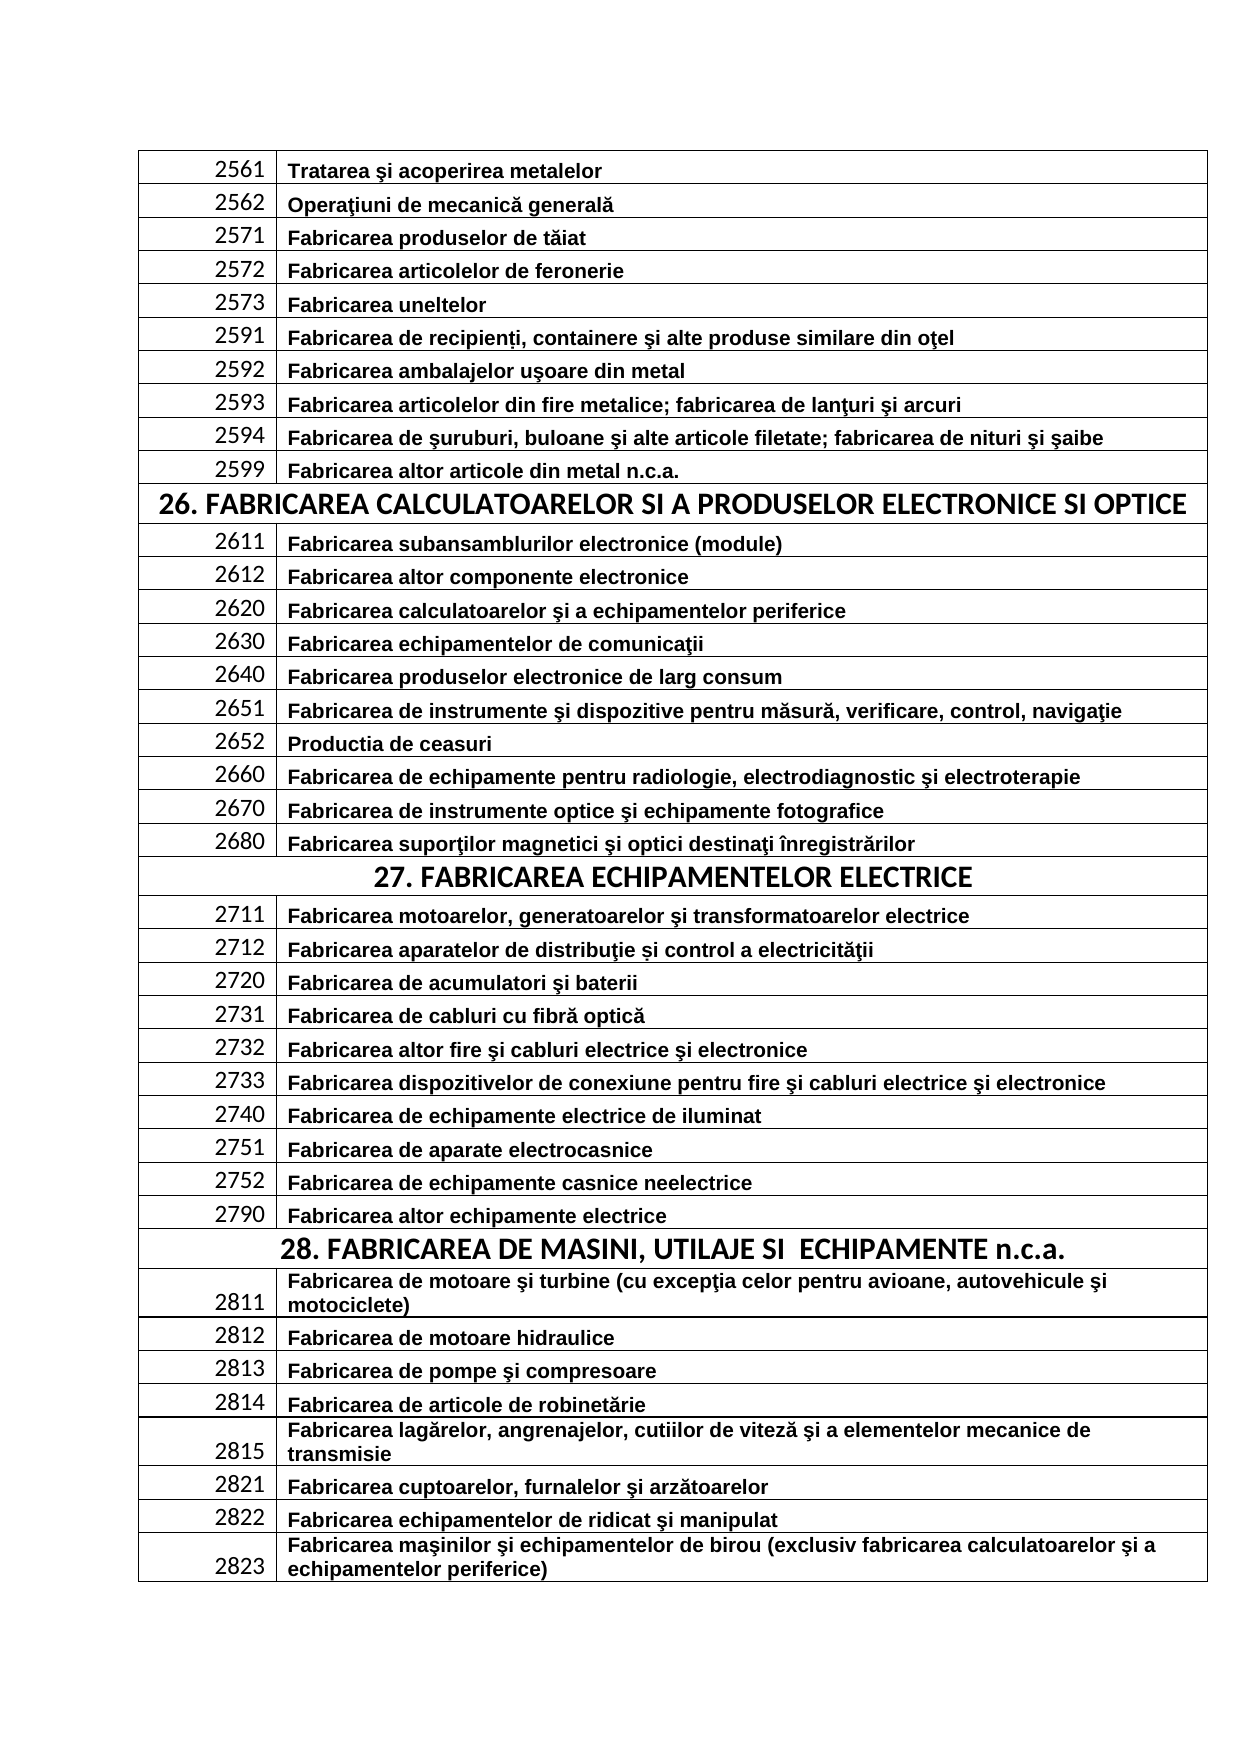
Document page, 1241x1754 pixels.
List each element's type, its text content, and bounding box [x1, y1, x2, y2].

table_cell 2652 [139, 724, 276, 756]
table_cell 2680 [139, 824, 276, 856]
table_cell 2571 [139, 218, 276, 250]
table_cell Fabricarea de şuruburi, buloane şi alte articole filetate; fabricarea de nituri şi şaibe [277, 418, 1207, 450]
table_cell Fabricarea de articole de robinetărie [277, 1384, 1207, 1416]
table_cell 2821 [139, 1466, 276, 1499]
table_cell Fabricarea produselor electronice de larg consum [277, 657, 1207, 689]
table_cell 2660 [139, 757, 276, 789]
table_cell Fabricarea altor fire şi cabluri electrice şi electronice [277, 1029, 1207, 1062]
table_cell 2572 [139, 251, 276, 283]
table_cell Fabricarea produselor de tăiat [277, 218, 1207, 250]
table_cell 2712 [139, 929, 276, 962]
table_cell Fabricarea echipamentelor de comunicaţii [277, 624, 1207, 656]
table_cell 2733 [139, 1063, 276, 1095]
table_cell Fabricarea de motoare şi turbine (cu excepţia celor pentru avioane, autovehicule şi motociclete) [277, 1269, 1207, 1316]
table_cell Fabricarea ambalajelor uşoare din metal [277, 351, 1207, 383]
table_cell Fabricarea dispozitivelor de conexiune pentru fire şi cabluri electrice şi electronice [277, 1063, 1207, 1095]
table_cell Fabricarea articolelor din fire metalice; fabricarea de lanţuri şi arcuri [277, 384, 1207, 417]
table_cell Fabricarea lagărelor, angrenajelor, cutiilor de viteză şi a elementelor mecanice de transmisie [277, 1418, 1207, 1465]
table_cell Fabricarea de aparate electrocasnice [277, 1129, 1207, 1162]
table_cell Fabricarea altor componente electronice [277, 557, 1207, 589]
table_cell Fabricarea calculatoarelor şi a echipamentelor periferice [277, 590, 1207, 622]
table_cell 2562 [139, 184, 276, 217]
table_cell 2561 [139, 151, 276, 183]
table_cell Fabricarea cuptoarelor, furnalelor şi arzătoarelor [277, 1466, 1207, 1499]
table_cell Fabricarea de echipamente pentru radiologie, electrodiagnostic şi electroterapie [277, 757, 1207, 789]
table_cell Fabricarea articolelor de feronerie [277, 251, 1207, 283]
table_cell 2732 [139, 1029, 276, 1062]
table_cell Fabricarea de motoare hidraulice [277, 1318, 1207, 1350]
table_cell 2731 [139, 996, 276, 1028]
table_cell Fabricarea suporţilor magnetici şi optici destinaţi înregistrărilor [277, 824, 1207, 856]
table_cell 2813 [139, 1351, 276, 1383]
table_cell 2823 [139, 1533, 276, 1581]
table_cell Fabricarea de echipamente casnice neelectrice [277, 1163, 1207, 1195]
table_cell 2594 [139, 418, 276, 450]
table_cell 2814 [139, 1384, 276, 1416]
table_cell 2599 [139, 451, 276, 483]
table_cell 2640 [139, 657, 276, 689]
table_cell 2815 [139, 1418, 276, 1465]
table_cell Fabricarea de pompe şi compresoare [277, 1351, 1207, 1383]
table_cell Operaţiuni de mecanică generală [277, 184, 1207, 217]
table_cell Fabricarea de echipamente electrice de iluminat [277, 1096, 1207, 1128]
table_cell Fabricarea altor echipamente electrice [277, 1196, 1207, 1228]
table_cell Fabricarea aparatelor de distribuţie ṣi control a electricităţii [277, 929, 1207, 962]
table_cell Fabricarea de instrumente şi dispozitive pentru măsură, verificare, control, navigaţie [277, 690, 1207, 722]
table_cell 2630 [139, 624, 276, 656]
table_cell 2651 [139, 690, 276, 722]
table_cell 2670 [139, 790, 276, 822]
table_cell 2790 [139, 1196, 276, 1228]
table_cell 2573 [139, 284, 276, 317]
table_cell 2593 [139, 384, 276, 417]
table_cell Fabricarea uneltelor [277, 284, 1207, 317]
table_cell Fabricarea echipamentelor de ridicat şi manipulat [277, 1500, 1207, 1532]
table_cell Fabricarea motoarelor, generatoarelor şi transformatoarelor electrice [277, 896, 1207, 928]
table_cell 2812 [139, 1318, 276, 1350]
table_cell Fabricarea subansamblurilor electronice (module) [277, 524, 1207, 556]
table_cell Tratarea şi acoperirea metalelor [277, 151, 1207, 183]
table_cell 2612 [139, 557, 276, 589]
table_cell 28. FABRICAREA DE MASINI, UTILAJE SI ECHIPAMENTE n.c.a. [139, 1229, 1207, 1267]
table_cell Fabricarea de acumulatori şi baterii [277, 963, 1207, 995]
table_cell 2611 [139, 524, 276, 556]
table_cell 2711 [139, 896, 276, 928]
table_cell Fabricarea altor articole din metal n.c.a. [277, 451, 1207, 483]
table_cell 2811 [139, 1269, 276, 1316]
table_cell 27. FABRICAREA ECHIPAMENTELOR ELECTRICE [139, 857, 1207, 895]
table_cell 26. FABRICAREA CALCULATOARELOR SI A PRODUSELOR ELECTRONICE SI OPTICE [139, 484, 1207, 522]
table_cell 2620 [139, 590, 276, 622]
table_cell 2751 [139, 1129, 276, 1162]
table_cell 2752 [139, 1163, 276, 1195]
table_cell 2822 [139, 1500, 276, 1532]
table_cell Productia de ceasuri [277, 724, 1207, 756]
table_cell Fabricarea de instrumente optice şi echipamente fotografice [277, 790, 1207, 822]
table_cell Fabricarea de cabluri cu fibră optică [277, 996, 1207, 1028]
table_cell 2740 [139, 1096, 276, 1128]
table_cell 2720 [139, 963, 276, 995]
table_cell 2591 [139, 318, 276, 350]
table_cell 2592 [139, 351, 276, 383]
table_cell Fabricarea maşinilor şi echipamentelor de birou (exclusiv fabricarea calculatoarelor şi a echipamentelor periferice) [277, 1533, 1207, 1581]
table_cell Fabricarea de recipienṭi, containere şi alte produse similare din oţel [277, 318, 1207, 350]
